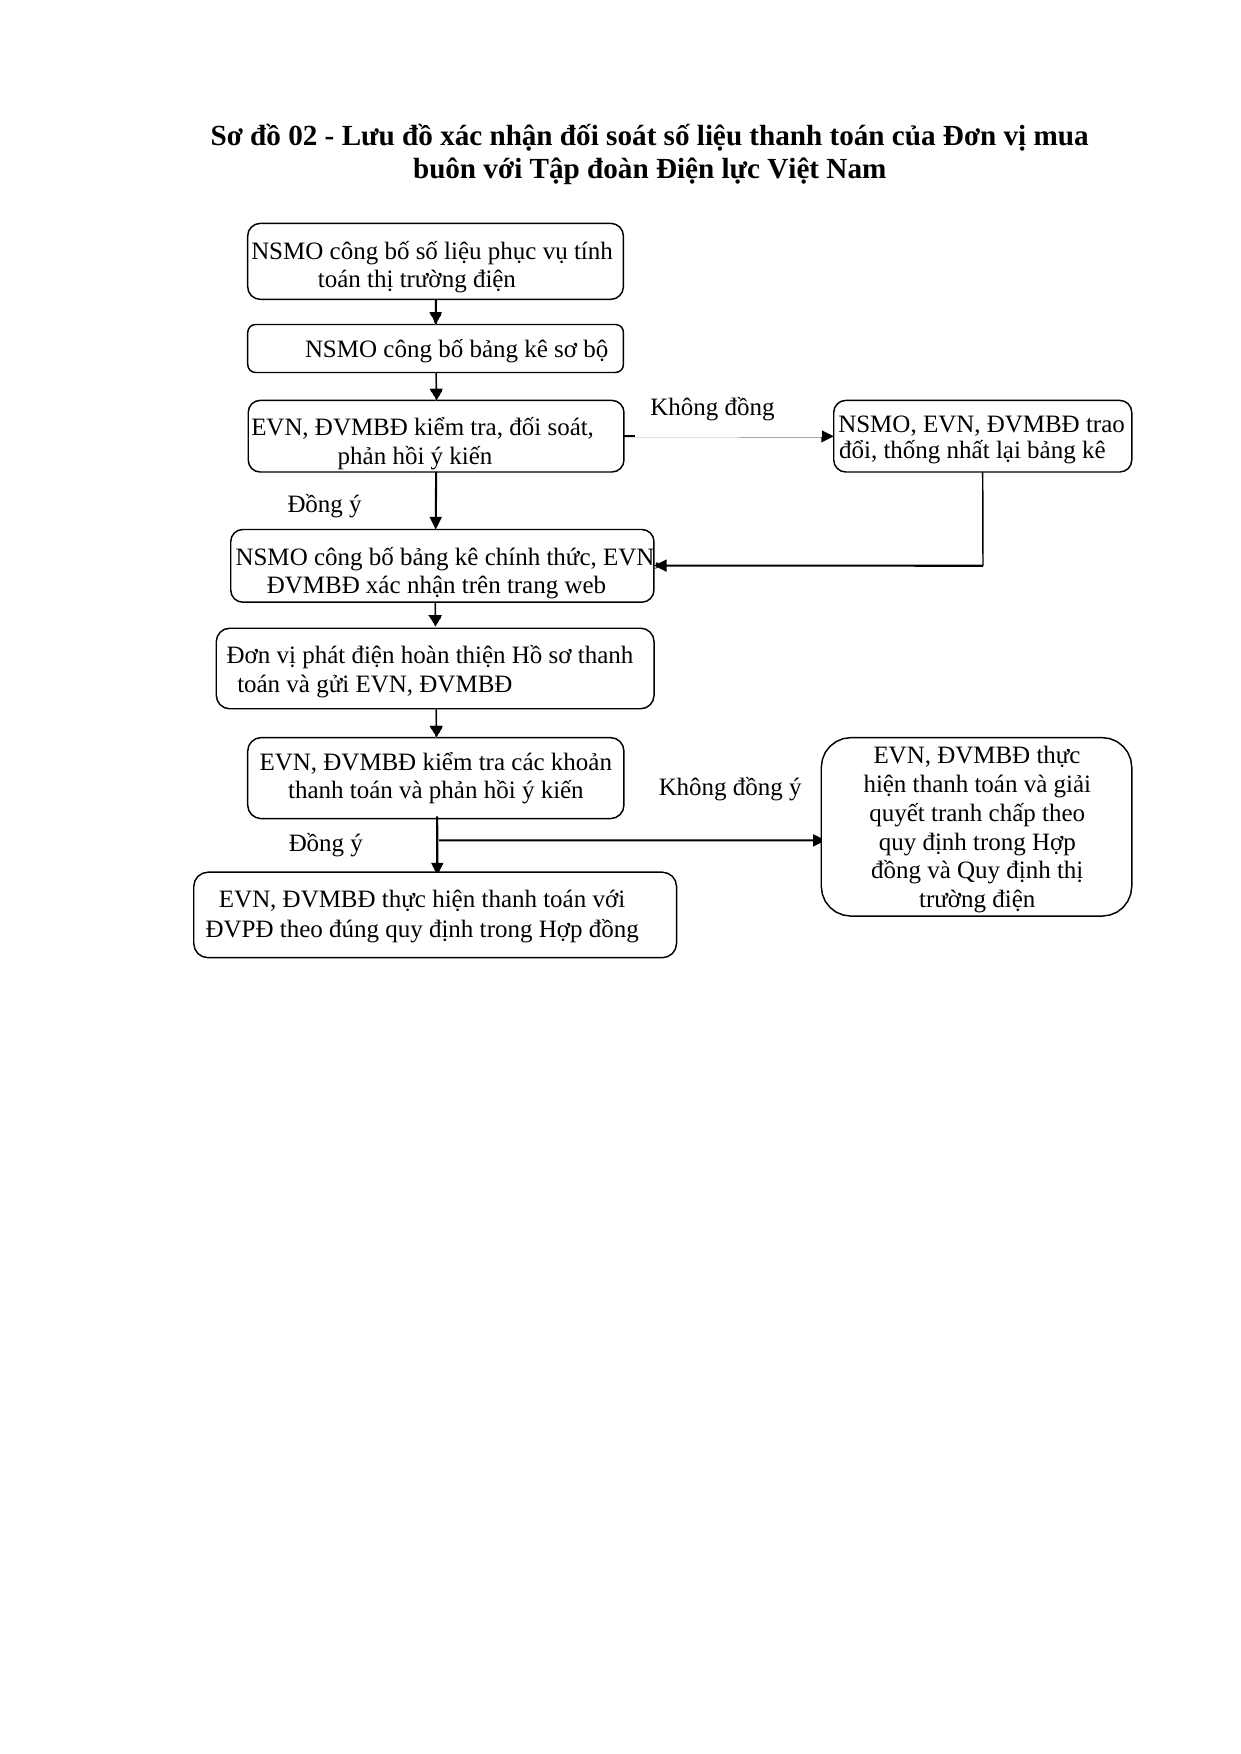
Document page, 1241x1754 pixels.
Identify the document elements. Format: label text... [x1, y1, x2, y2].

picture [492, 583, 497, 591]
picture [830, 754, 1123, 899]
picture [643, 772, 818, 816]
picture [252, 749, 620, 807]
picture [423, 583, 428, 591]
picture [838, 412, 1128, 460]
picture [635, 386, 822, 437]
picture [330, 578, 337, 584]
picture [299, 831, 412, 865]
picture [429, 372, 443, 401]
picture [252, 235, 619, 288]
picture [251, 334, 621, 362]
picture [330, 585, 338, 591]
picture [447, 583, 452, 591]
picture [299, 483, 423, 517]
picture [221, 640, 650, 697]
picture [235, 541, 650, 591]
picture [1000, 755, 1008, 762]
picture [537, 583, 542, 591]
picture [429, 299, 442, 325]
picture [252, 412, 620, 460]
text Sơ đồ 02 - Lưu đồ xác nhận đối soát số liệu thanh toán của Đơn vị mua buôn với Tập đoàn Điện lực Việt Nam [177, 118, 1122, 185]
picture [306, 580, 311, 591]
picture [428, 603, 442, 627]
picture [271, 578, 280, 591]
picture [1017, 754, 1026, 762]
picture [597, 583, 602, 591]
picture [346, 578, 355, 591]
picture [198, 884, 672, 946]
picture [942, 754, 951, 762]
picture [1040, 754, 1045, 762]
picture [429, 708, 443, 738]
picture [411, 583, 416, 591]
